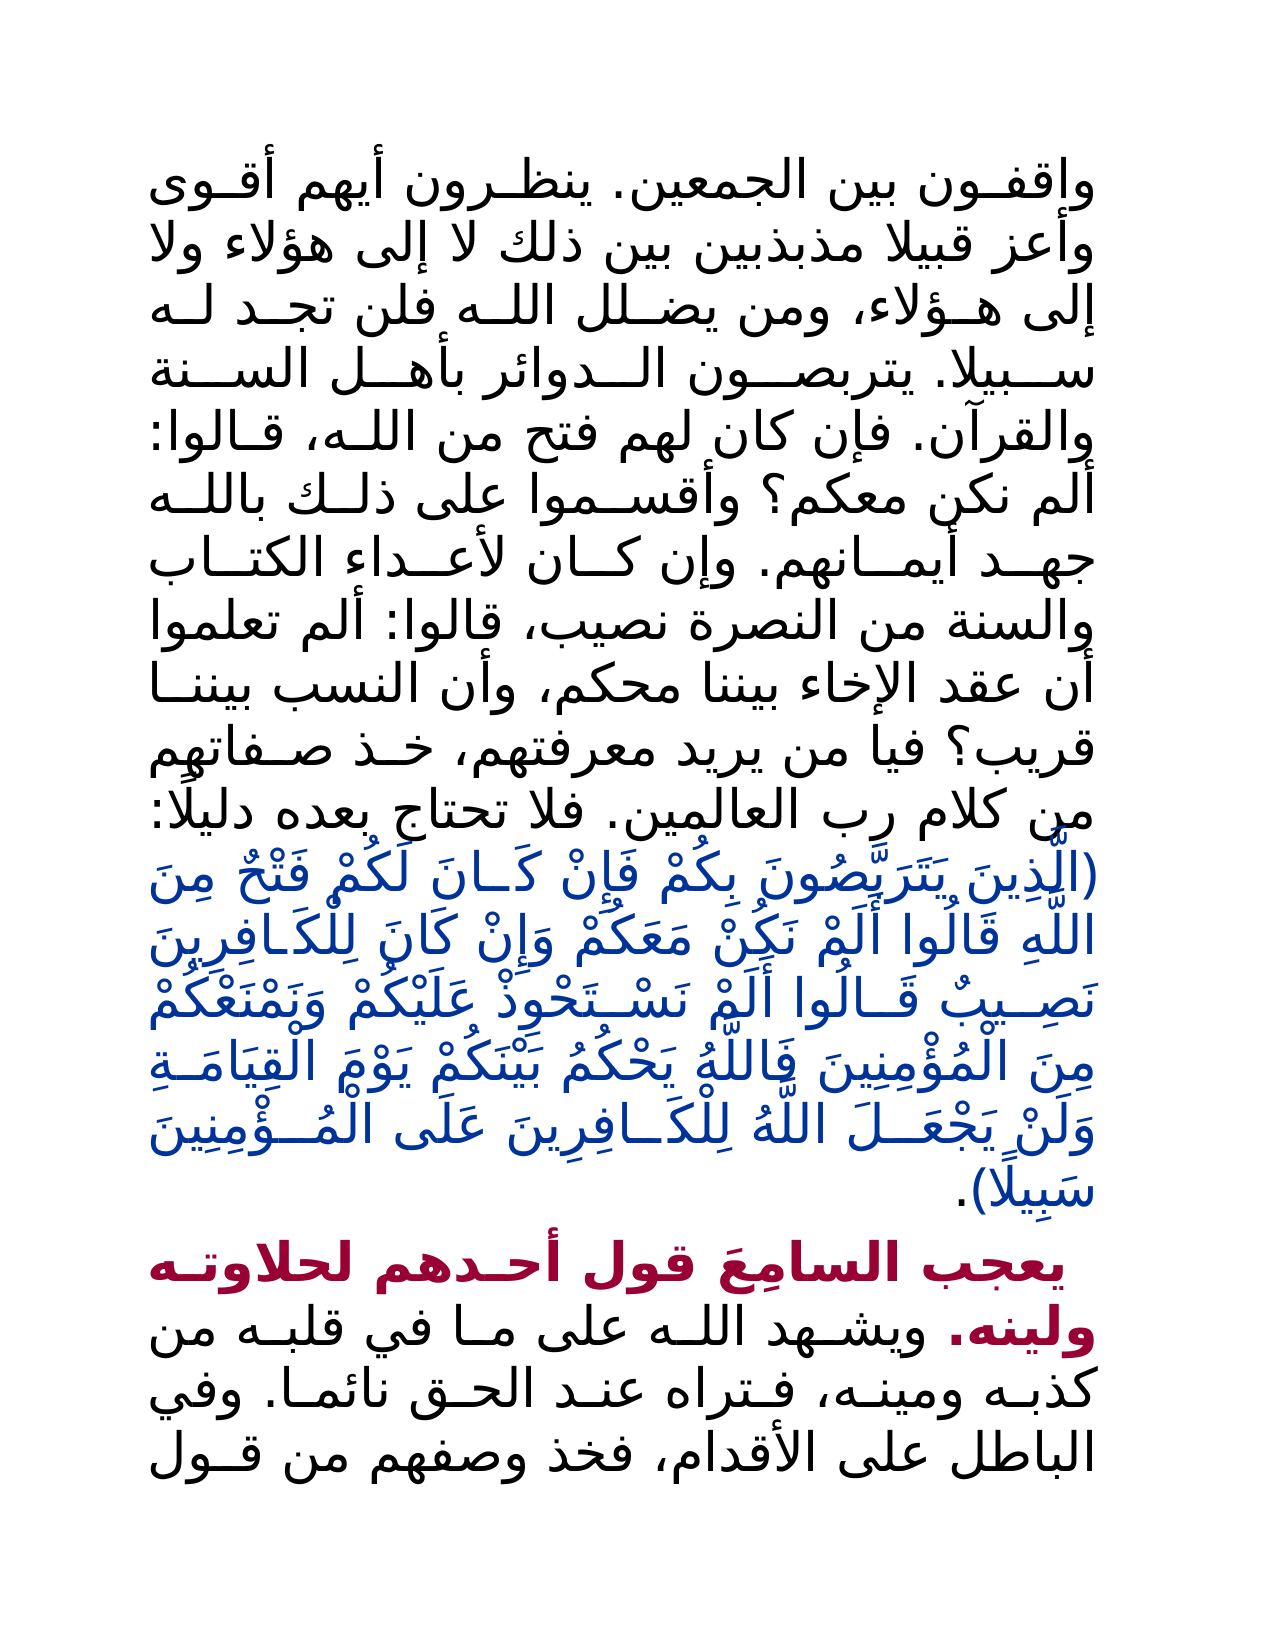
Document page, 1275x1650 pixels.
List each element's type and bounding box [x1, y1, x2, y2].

text [148, 148, 1098, 1219]
text [148, 1232, 1098, 1484]
